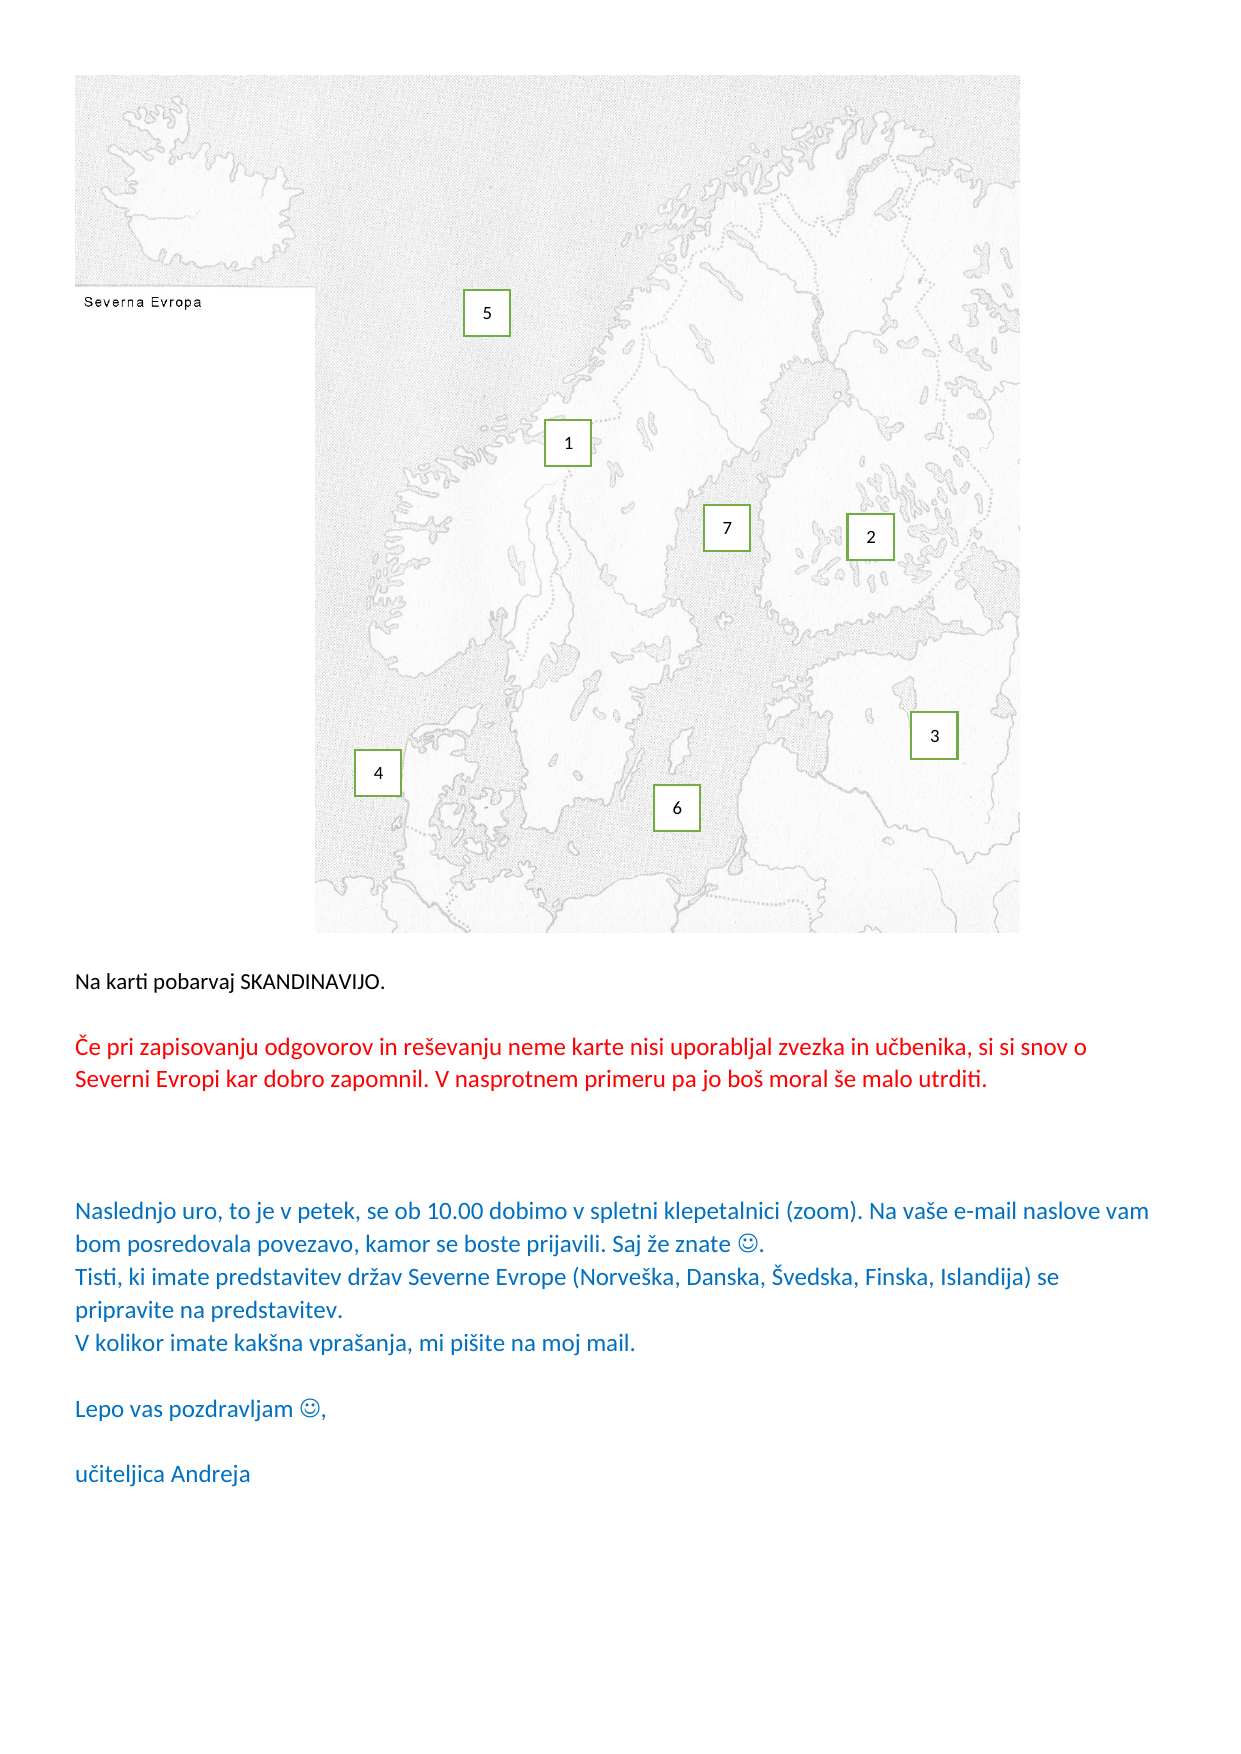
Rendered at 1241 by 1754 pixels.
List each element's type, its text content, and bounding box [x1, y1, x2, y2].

text Če pri zapisovanju odgovorov in reševanju neme karte nisi uporabljal zvezka in učbenika, si si snov o Severni Evropi kar dobro zapomnil. V nasprotnem primeru pa jo boš moral še malo utrditi. [75, 1031, 1165, 1094]
text Lepo vas pozdravljam , [75, 1393, 1165, 1423]
picture [75, 75, 1021, 933]
text Naslednjo uro, to je v petek, se ob 10.00 dobimo v spletni klepetalnici (zoom). Na vaše e-mail naslove vam bom posredovala povezavo, kamor se boste prijavili. Saj že znate . [75, 1195, 1165, 1259]
text V kolikor imate kakšna vprašanja, mi pišite na moj mail. [75, 1327, 1165, 1357]
text Tisti, ki imate predstavitev držav Severne Evrope (Norveška, Danska, Švedska, Finska, Islandija) se pripravite na predstavitev. [75, 1261, 1165, 1324]
text učiteljica Andreja [75, 1458, 1165, 1489]
text Na karti pobarvaj SKANDINAVIJO. [75, 967, 1165, 996]
